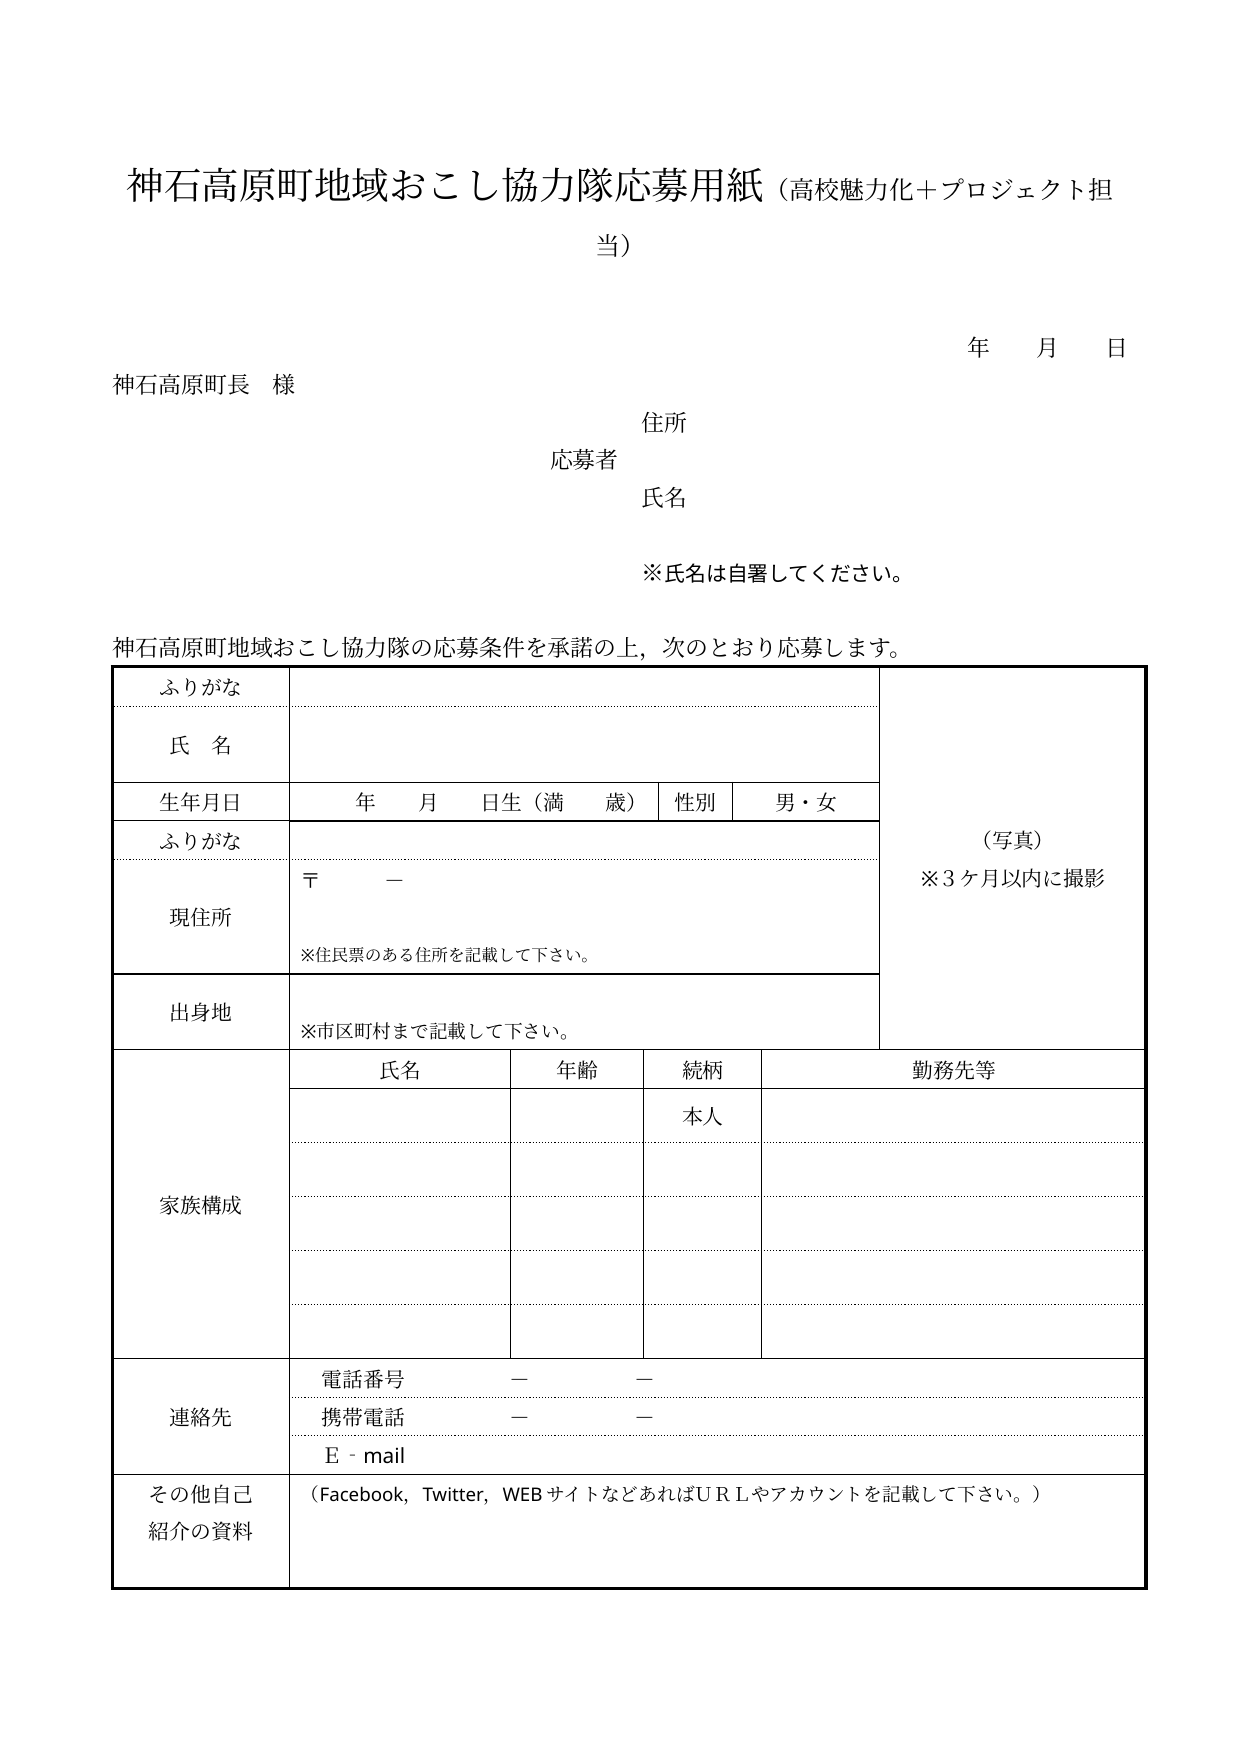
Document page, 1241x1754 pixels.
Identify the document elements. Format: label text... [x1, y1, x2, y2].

table_cell 〒 － ※住民票のある住所を記載して下さい。 [290, 859, 879, 973]
table_cell その他自己 紹介の資料 [114, 1475, 289, 1587]
table_cell [762, 1196, 1144, 1250]
table_cell 年 月 日生（満 歳） [290, 783, 658, 820]
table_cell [290, 1475, 1144, 1587]
table_cell [644, 1250, 761, 1304]
table_cell [290, 1250, 510, 1304]
text 年 月 日 [112, 327, 1128, 365]
table_cell 出身地 [114, 975, 289, 1049]
text ※氏名は自署してください。 [550, 552, 1128, 590]
table_cell 本人 [644, 1089, 761, 1142]
table_cell [644, 1304, 761, 1358]
table_cell [290, 1196, 510, 1250]
table_cell [762, 1142, 1144, 1196]
table_cell 続柄 [644, 1050, 761, 1088]
table_cell [511, 1250, 643, 1304]
table_cell [762, 1304, 1144, 1358]
text 応募者 [550, 440, 1128, 477]
table_cell 性別 [659, 783, 732, 820]
table_cell 生年月日 [114, 783, 289, 820]
table_cell 現住所 [114, 859, 289, 973]
table_cell [290, 1142, 510, 1196]
table_cell [644, 1196, 761, 1250]
table_cell 家族構成 [114, 1050, 289, 1358]
table_cell 氏 名 [114, 706, 289, 782]
table_header （写真） ※３ケ月以内に撮影 [880, 668, 1144, 1049]
text 住所 [550, 402, 1128, 440]
table_cell 連絡先 [114, 1359, 289, 1474]
table_cell [290, 822, 879, 859]
table_cell Ｅ‐mail [290, 1435, 1144, 1474]
table_cell [290, 1304, 510, 1358]
table_cell 電話番号 － － [290, 1359, 1144, 1397]
table_cell 携帯電話 － － [290, 1397, 1144, 1435]
table_cell [644, 1142, 761, 1196]
table_cell 男・女 [733, 783, 879, 820]
table_cell [762, 1250, 1144, 1304]
table_cell [290, 706, 879, 782]
table_header [290, 668, 879, 706]
text 氏名 [550, 477, 1128, 515]
table_header ふりがな [114, 668, 289, 706]
table_cell [511, 1089, 643, 1142]
text 神石高原町地域おこし協力隊の応募条件を承諾の上，次のとおり応募します。 [112, 627, 1128, 665]
text 神石高原町地域おこし協力隊応募用紙（高校魅力化＋プロジェクト担当） [112, 146, 1128, 264]
table_cell [762, 1089, 1144, 1142]
text 神石高原町長 様 [112, 365, 1128, 402]
table_cell 年齢 [511, 1050, 643, 1088]
table_cell 勤務先等 [762, 1050, 1144, 1088]
table_cell [511, 1196, 643, 1250]
table_cell [511, 1304, 643, 1358]
table_cell 氏名 [290, 1050, 510, 1088]
table_cell ※市区町村まで記載して下さい。 [290, 975, 879, 1049]
table_cell [290, 1089, 510, 1142]
table_cell [511, 1142, 643, 1196]
table_cell ふりがな [114, 821, 289, 859]
